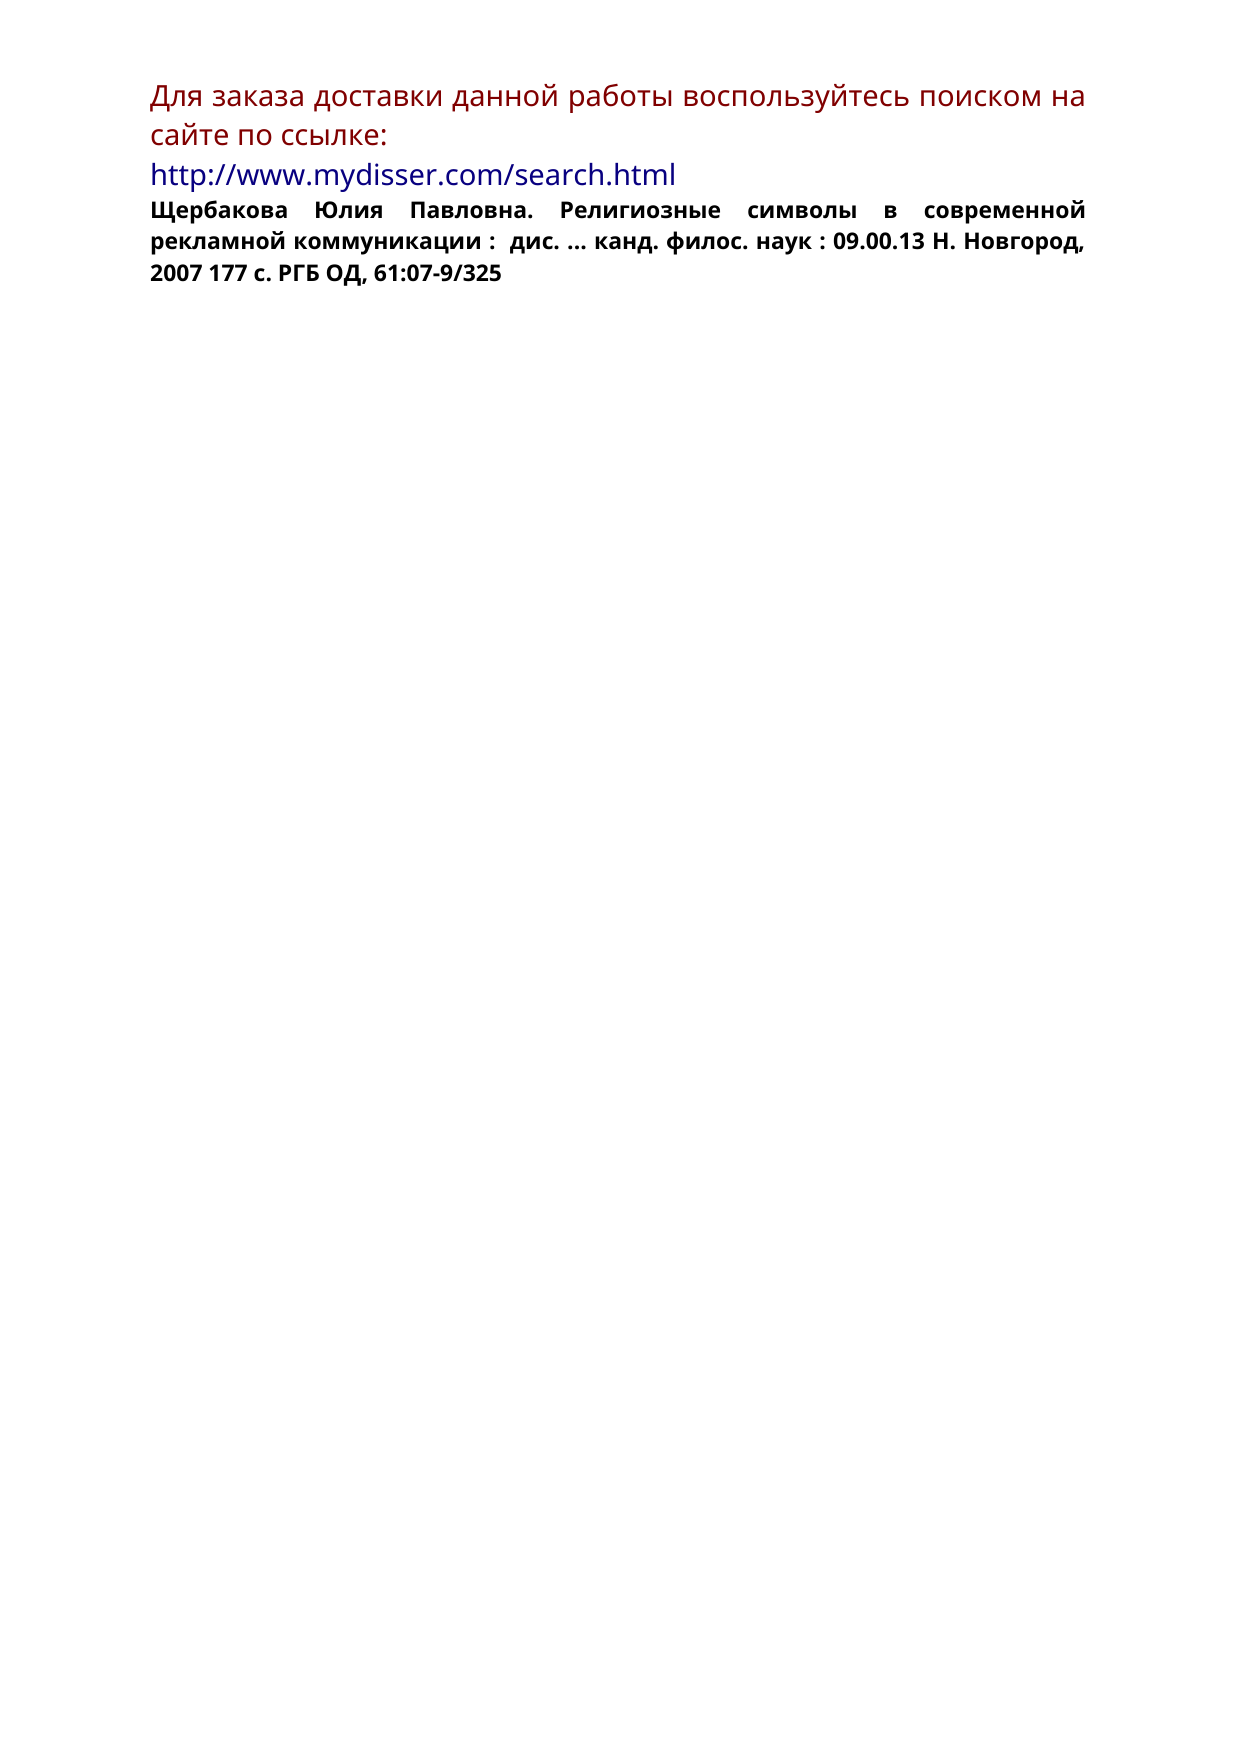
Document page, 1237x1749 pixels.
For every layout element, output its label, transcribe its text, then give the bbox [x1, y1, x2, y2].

text Щербакова Юлия Павловна. Религиозные символы в современной рекламной коммуникации : дис. ... канд. филос. наук : 09.00.13 Н. Новгород, 2007 177 с. РГБ ОД, 61:07-9/325 [150, 194, 1086, 288]
